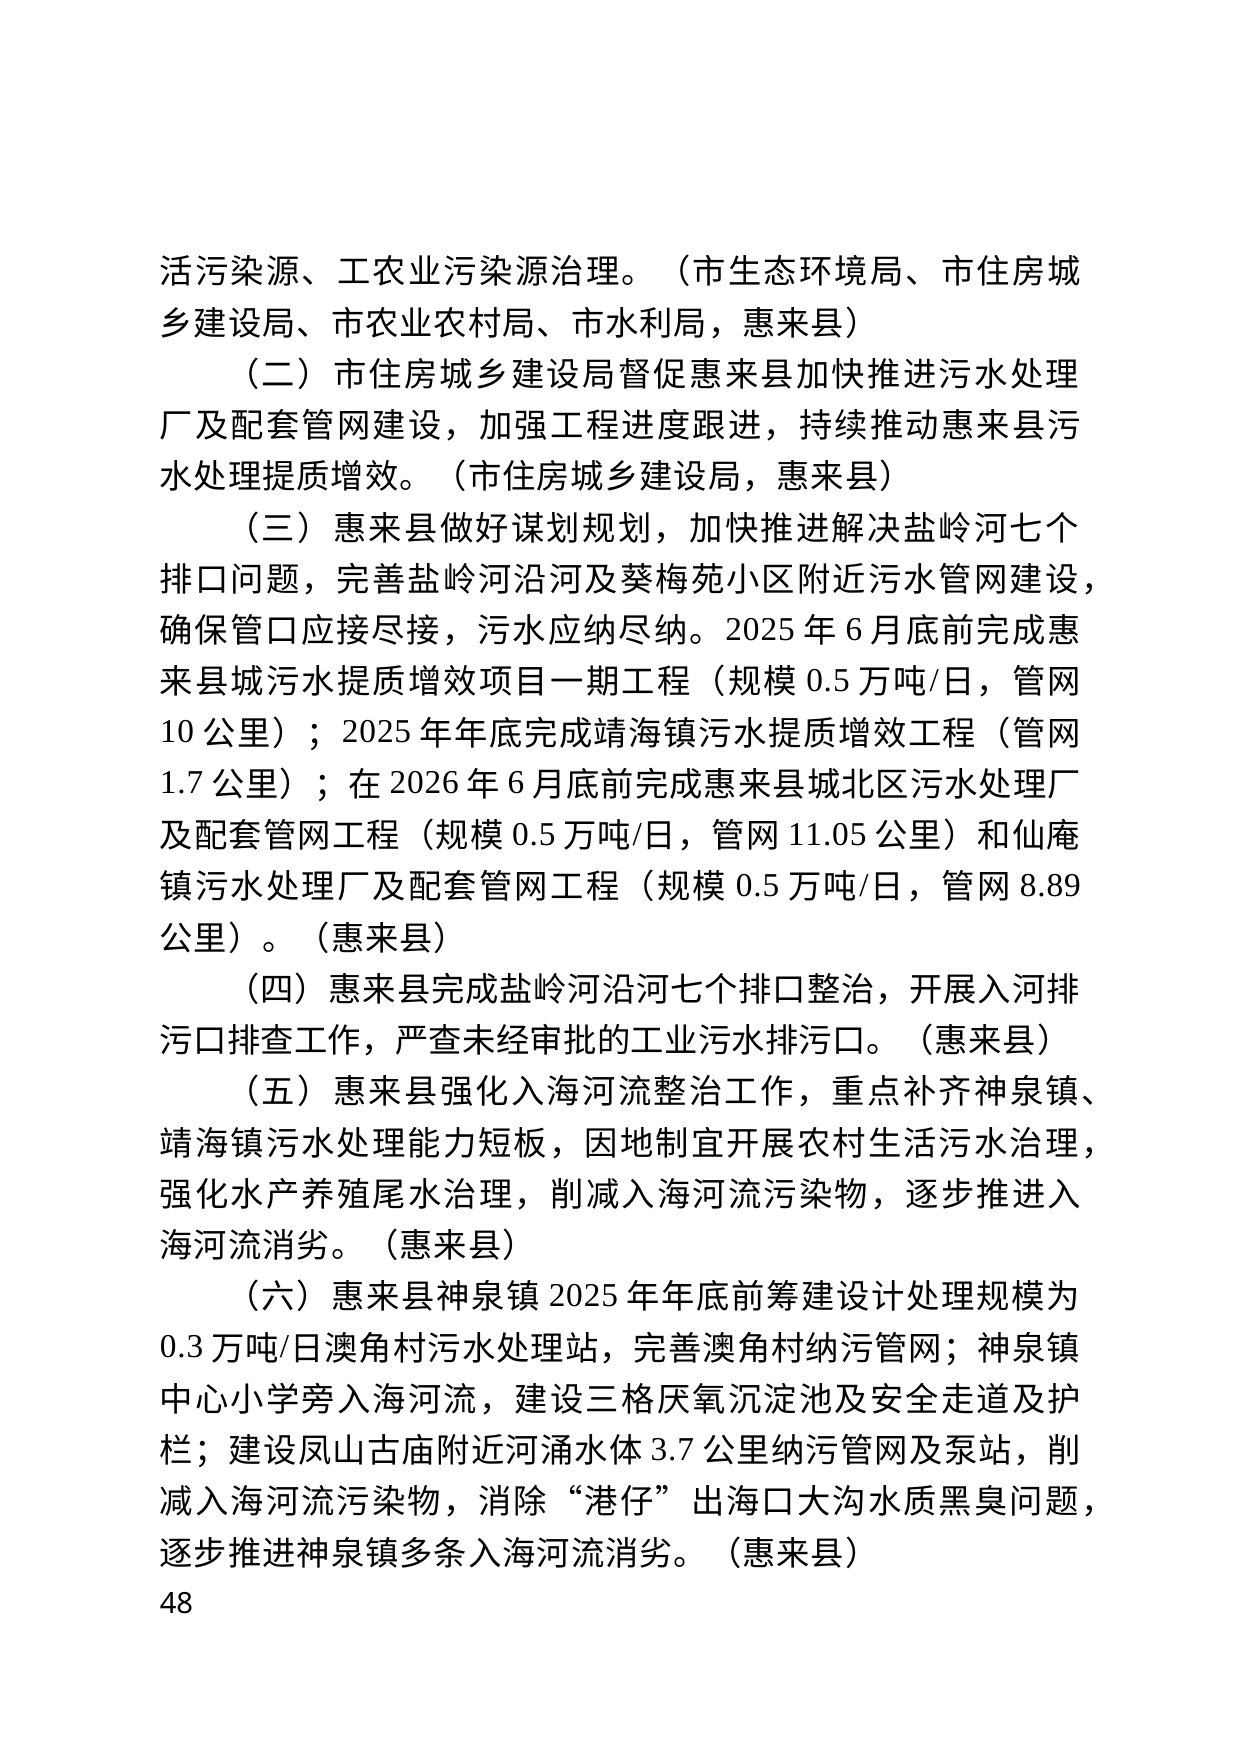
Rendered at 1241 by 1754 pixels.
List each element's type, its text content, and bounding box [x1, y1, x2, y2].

text （二）市住房城乡建设局督促惠来县加快推进污水处理厂及配套管网建设，加强工程进度跟进，持续推动惠来县污水处理提质增效。（市住房城乡建设局，惠来县） [159, 344, 1081, 498]
text （六）惠来县神泉镇2025年年底前筹建设计处理规模为0.3万吨/日澳角村污水处理站，完善澳角村纳污管网；神泉镇中心小学旁入海河流，建设三格厌氧沉淀池及安全走道及护栏；建设凤山古庙附近河涌水体3.7公里纳污管网及泵站，削减入海河流污染物，消除“港仔”出海口大沟水质黑臭问题，逐步推进神泉镇多条入海河流消劣。（惠来县） [159, 1267, 1081, 1574]
text （四）惠来县完成盐岭河沿河七个排口整治，开展入河排污口排查工作，严查未经审批的工业污水排污口。（惠来县） [159, 959, 1081, 1062]
text （三）惠来县做好谋划规划，加快推进解决盐岭河七个排口问题，完善盐岭河沿河及葵梅苑小区附近污水管网建设，确保管口应接尽接，污水应纳尽纳。2025年6月底前完成惠来县城污水提质增效项目一期工程（规模0.5万吨/日，管网10公里）；2025年年底完成靖海镇污水提质增效工程（管网1.7公里）；在2026年6月底前完成惠来县城北区污水处理厂及配套管网工程（规模0.5万吨/日，管网11.05公里）和仙庵镇污水处理厂及配套管网工程（规模0.5万吨/日，管网8.89公里）。（惠来县） [159, 498, 1081, 959]
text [159, 242, 1081, 344]
text （五）惠来县强化入海河流整治工作，重点补齐神泉镇、靖海镇污水处理能力短板，因地制宜开展农村生活污水治理，强化水产养殖尾水治理，削减入海河流污染物，逐步推进入海河流消劣。（惠来县） [159, 1062, 1081, 1267]
